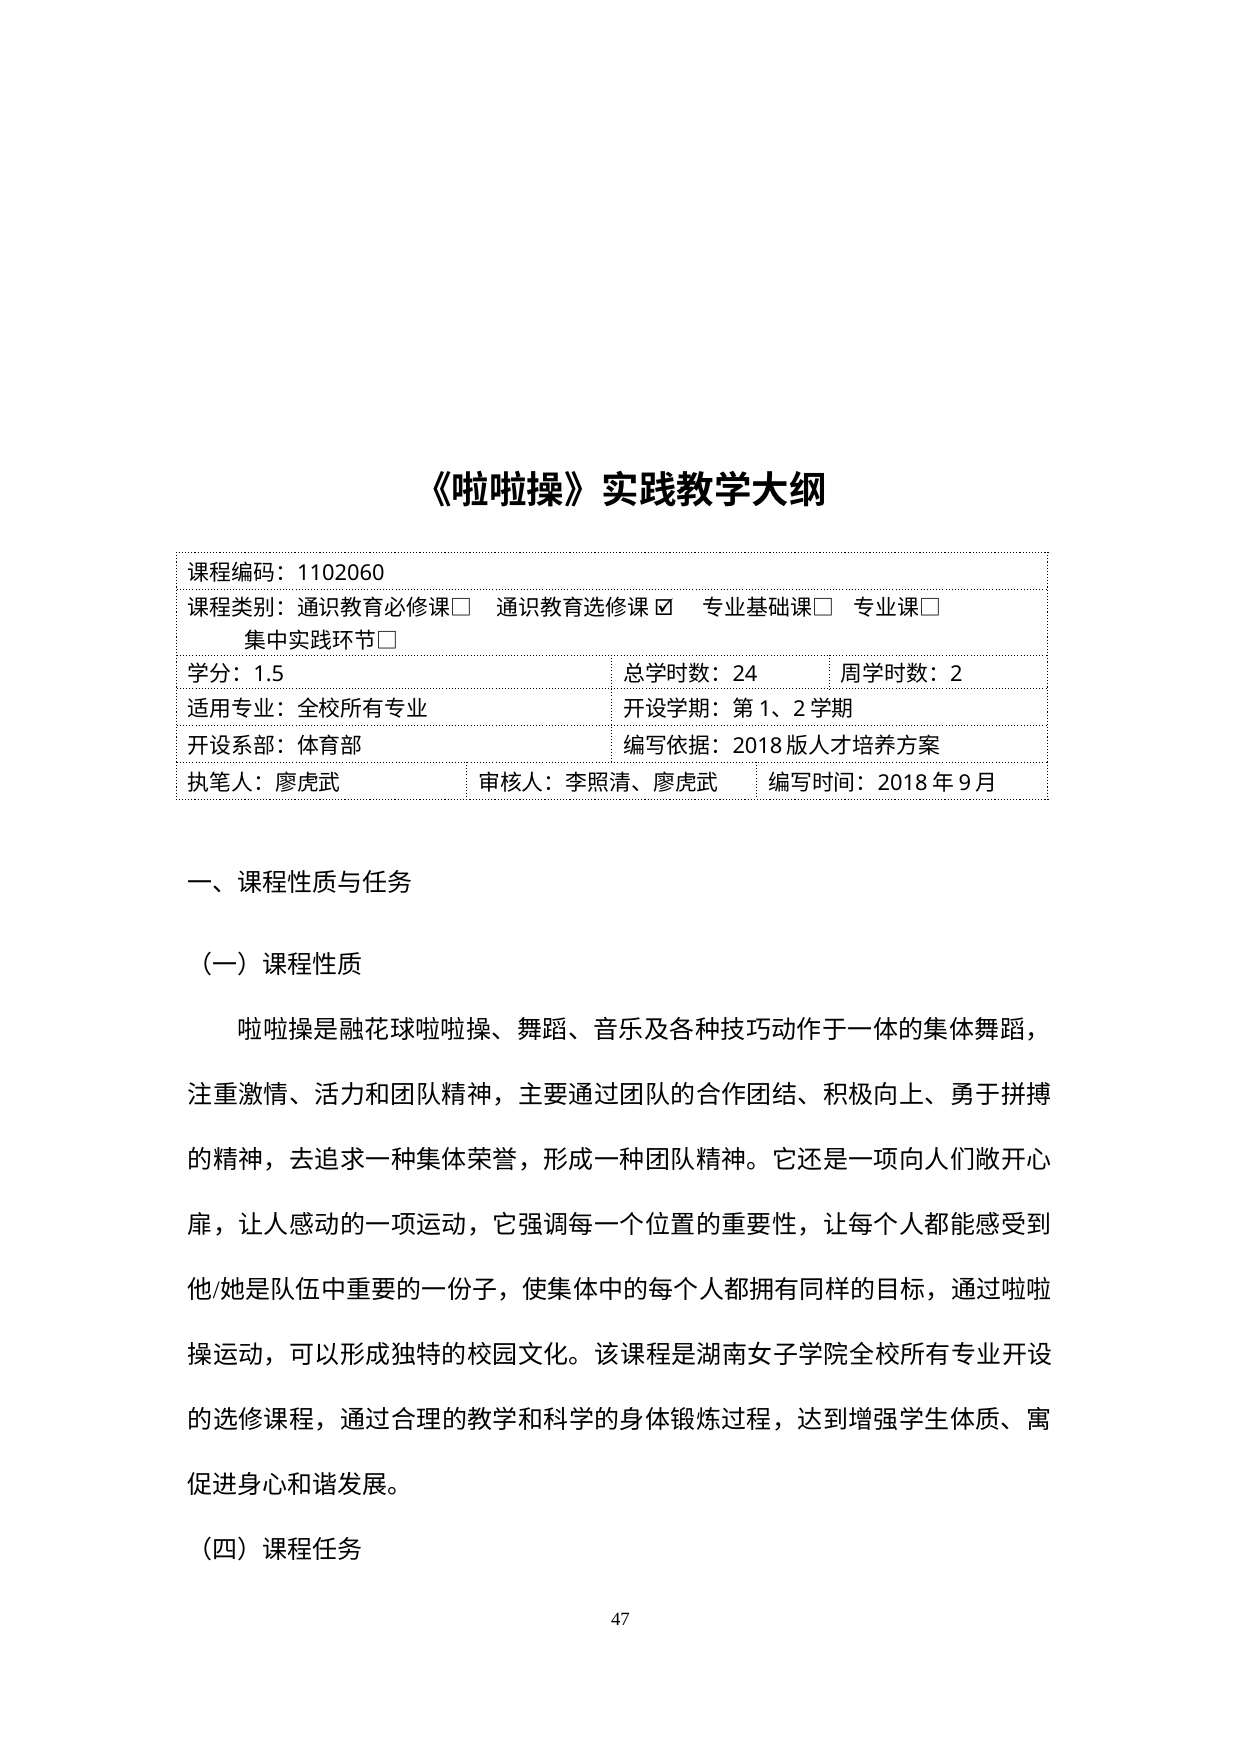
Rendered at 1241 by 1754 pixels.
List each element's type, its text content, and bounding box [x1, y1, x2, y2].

table_cell 周学时数：2 [829, 655, 1047, 688]
text 《啦啦操》实践教学大纲 [187, 454, 1053, 519]
text 一、课程性质与任务 [187, 848, 1053, 913]
text 啦啦操是融花球啦啦操、舞蹈、音乐及各种技巧动作于一体的集体舞蹈，注重激情、活力和团队精神，主要通过团队的合作团结、积极向上、勇于拼搏的精神，去追求一种集体荣誉，形成一种团队精神。它还是一项向人们敞开心扉，让人感动的一项运动，它强调每一个位置的重要性，让每个人都能感受到他/她是队伍中重要的一份子，使集体中的每个人都拥有同样的目标，通过啦啦操运动，可以形成独特的校园文化。该课程是湖南女子学院全校所有专业开设的选修课程，通过合理的教学和科学的身体锻炼过程，达到增强学生体质、寓促进身心和谐发展。 [187, 995, 1053, 1515]
text （一）课程性质 [187, 930, 1053, 995]
table_cell 课程类别：通识教育必修课□ 通识教育选修课 专业基础课□ 专业课□ 集中实践环节□ [176, 589, 1047, 655]
table_cell 执笔人：廖虎武 [176, 762, 467, 799]
table_cell 编写时间：2018年9月 [757, 762, 1047, 799]
table_cell 开设学期：第1、2学期 [612, 688, 1047, 725]
table_header 课程编码：1102060 [176, 552, 1047, 589]
table_cell 编写依据：2018版人才培养方案 [612, 725, 1047, 762]
table_cell 适用专业：全校所有专业 [176, 688, 612, 725]
table_cell 学分：1.5 [176, 655, 612, 688]
list 课程任务 [187, 1515, 1053, 1580]
table_cell 总学时数：24 [612, 655, 829, 688]
table_cell 审核人：李照清、廖虎武 [467, 762, 757, 799]
table_cell 开设系部：体育部 [176, 725, 612, 762]
